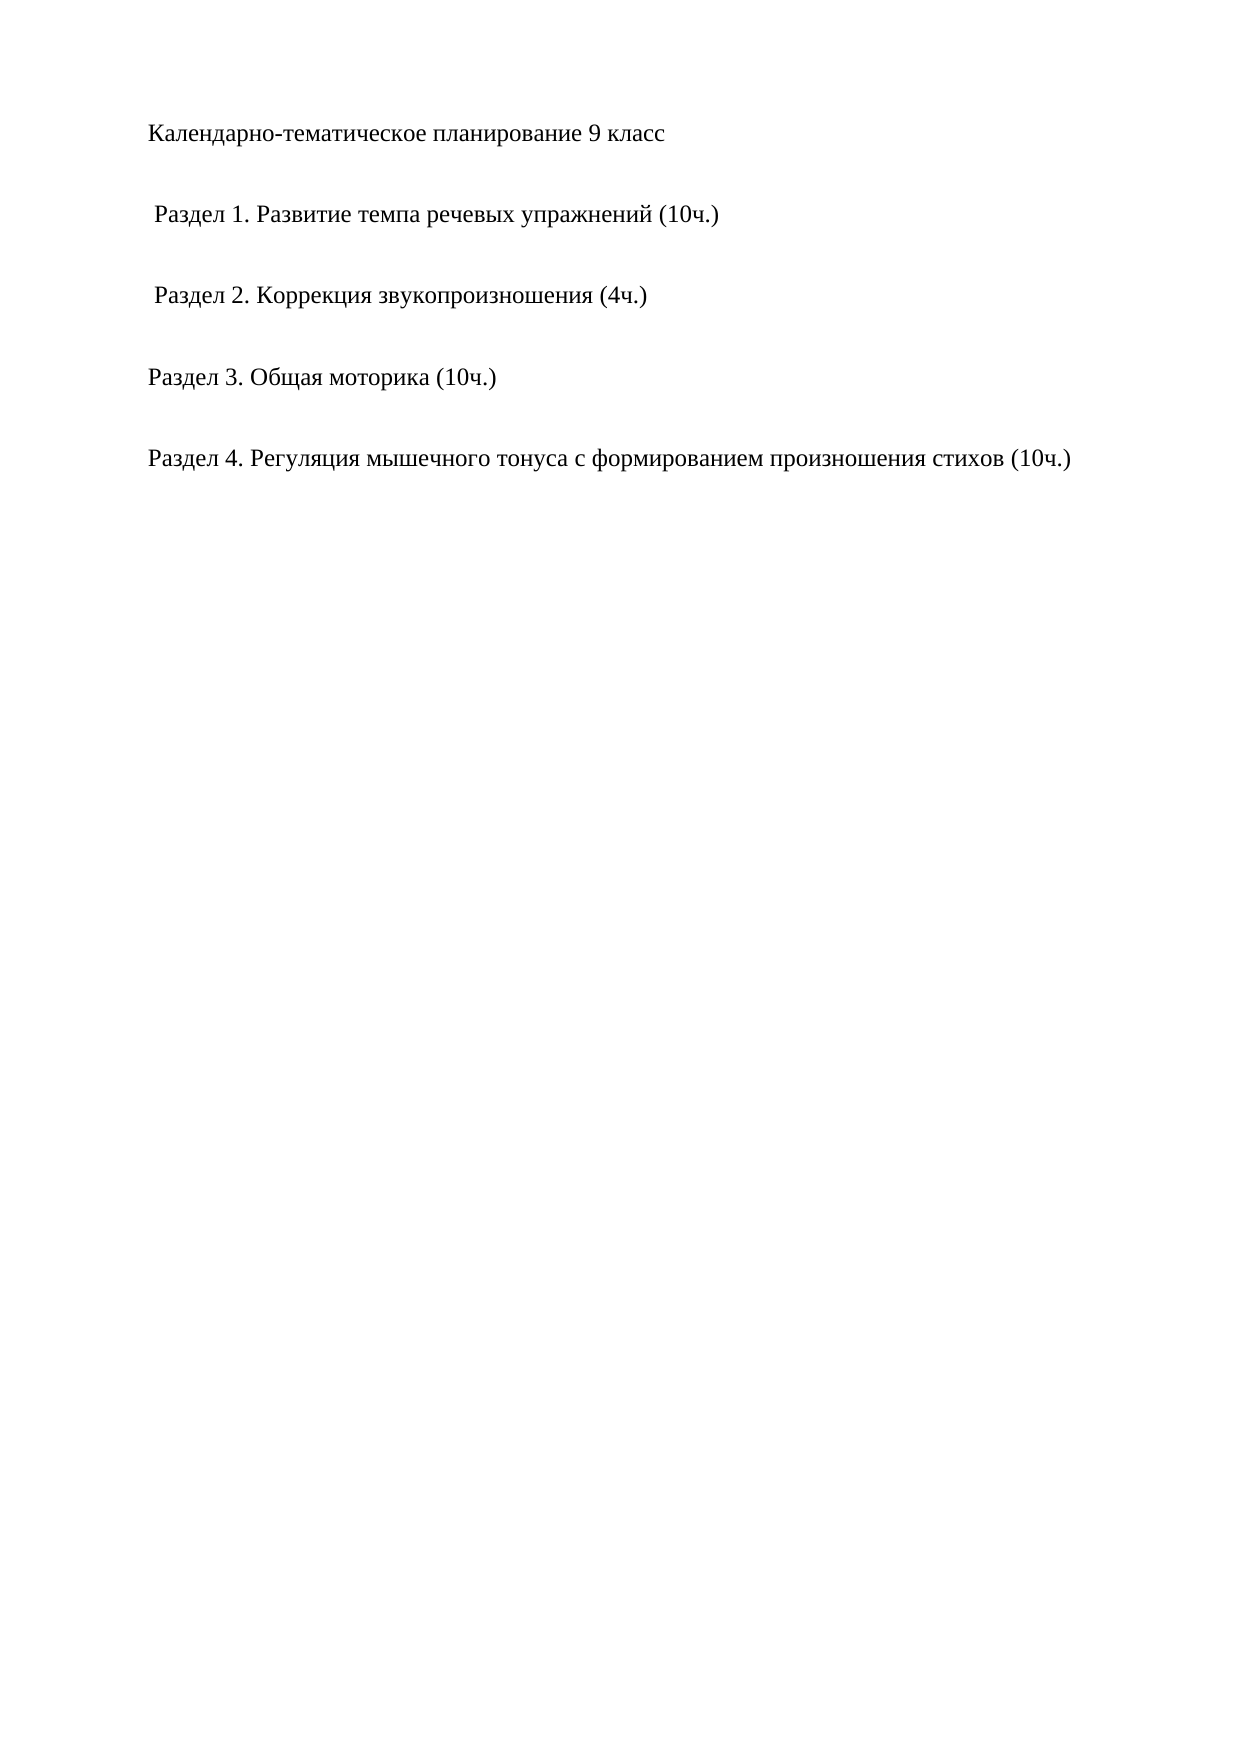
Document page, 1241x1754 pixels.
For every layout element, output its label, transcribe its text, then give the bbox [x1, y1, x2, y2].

text Раздел 4. Регуляция мышечного тонуса с формированием произношения стихов (10ч.) [148, 443, 1152, 472]
text Календарно-тематическое планирование 9 класс [148, 118, 1152, 147]
text Раздел 3. Общая моторика (10ч.) [148, 362, 1152, 391]
text Раздел 1. Развитие темпа речевых упражнений (10ч.) [148, 199, 1152, 228]
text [148, 281, 1152, 309]
